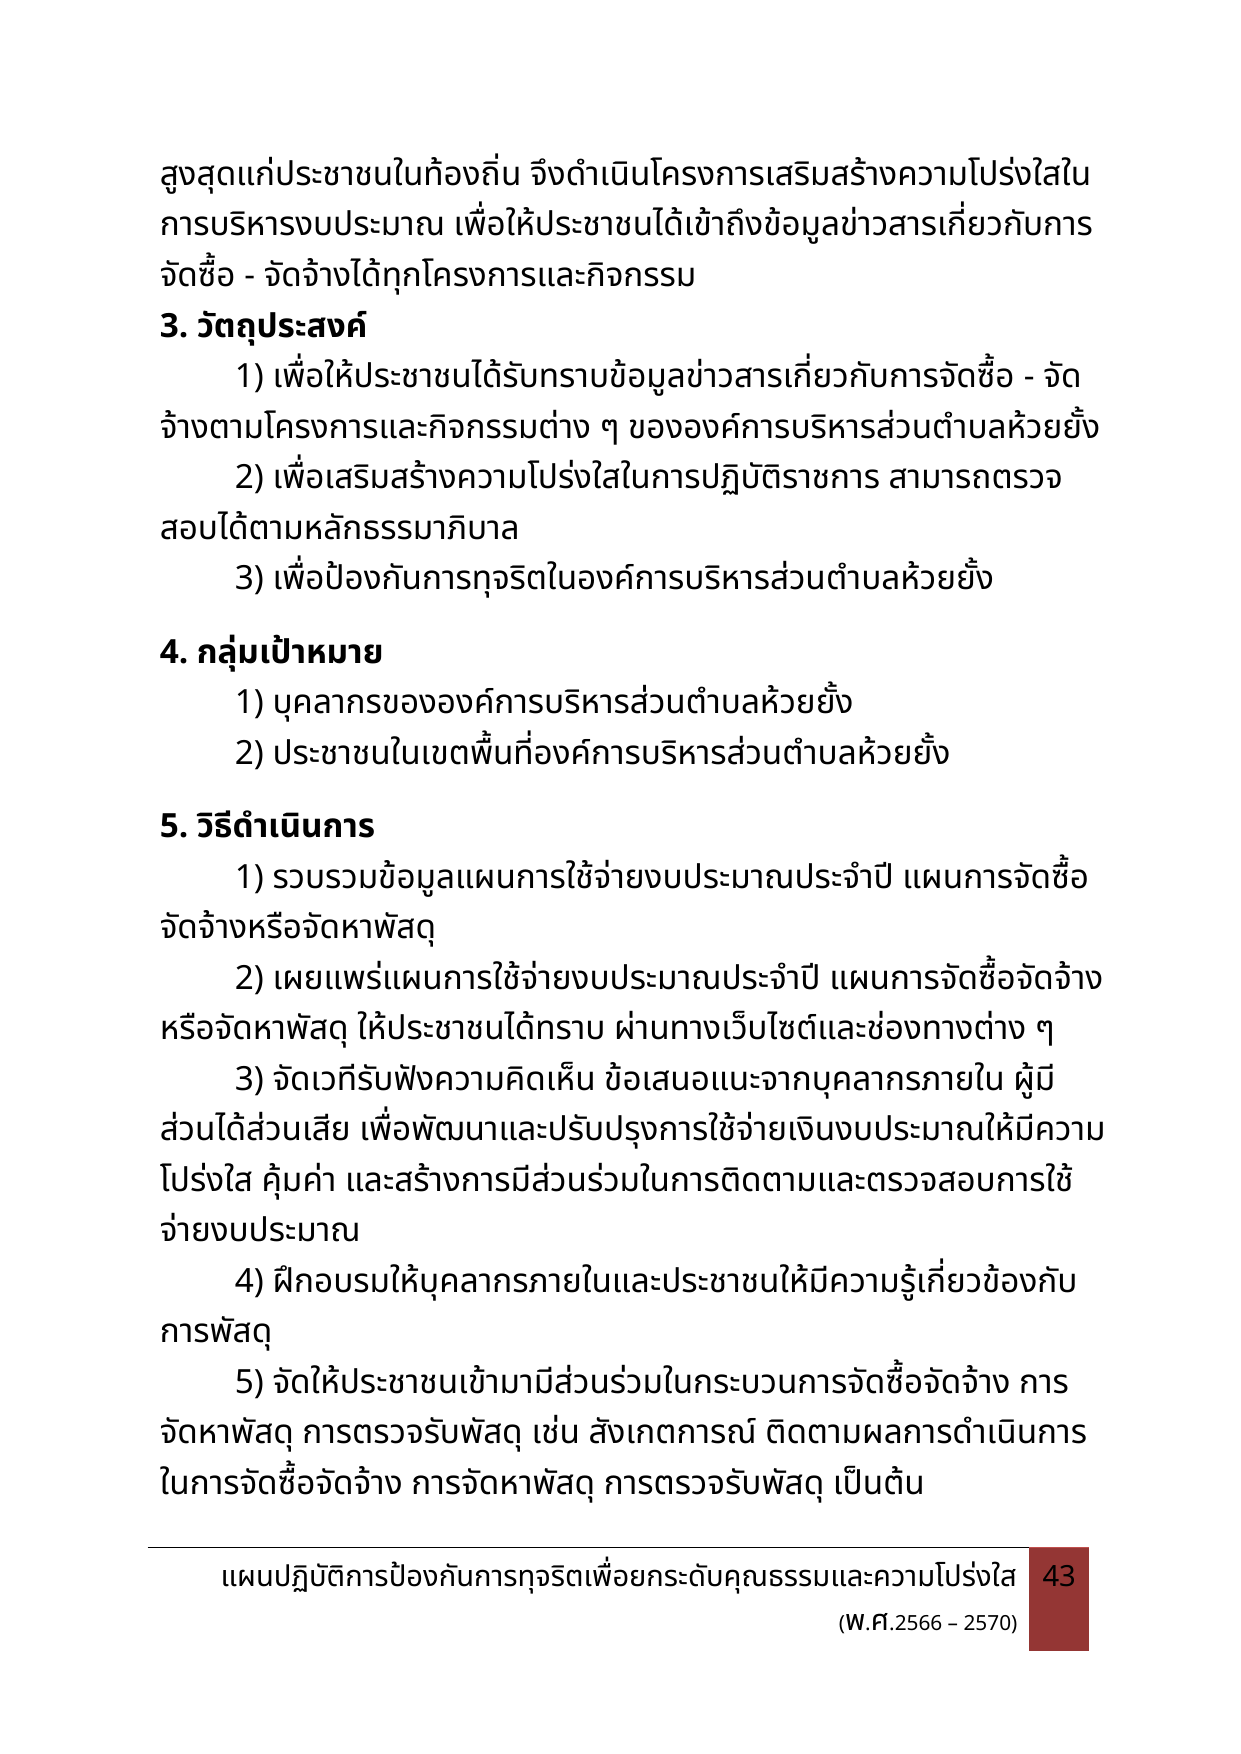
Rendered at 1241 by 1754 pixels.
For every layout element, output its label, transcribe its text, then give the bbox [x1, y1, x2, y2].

text 2) เพื่อเสริมสร้างความโปร่งใสในการปฏิบัติราชการ สามารถตรวจสอบได้ตามหลักธรรมาภิบาล [159, 453, 1110, 554]
text 3) เพื่อป้องกันการทุจริตในองค์การบริหารส่วนตำบลห้วยยั้ง [159, 554, 1110, 605]
text 4) ฝึกอบรมให้บุคลากรภายในและประชาชนให้มีความรู้เกี่ยวข้องกับการพัสดุ [159, 1257, 1110, 1358]
text 5. วิธีดําเนินการ [159, 802, 1110, 853]
text 2) เผยแพร่แผนการใช้จ่ายงบประมาณประจําปี แผนการจัดซื้อจัดจ้างหรือจัดหาพัสดุ ให้ประชาชนได้ทราบ ผ่านทางเว็บไซต์และช่องทางต่าง ๆ [159, 954, 1110, 1055]
text 5) จัดให้ประชาชนเข้ามามีส่วนร่วมในกระบวนการจัดซื้อจัดจ้าง การจัดหาพัสดุ การตรวจรับพัสดุ เช่น สังเกตการณ์ ติดตามผลการดําเนินการในการจัดซื้อจัดจ้าง การจัดหาพัสดุ การตรวจรับพัสดุ เป็นต้น [159, 1358, 1110, 1509]
text 1) บุคลากรขององค์การบริหารส่วนตำบลห้วยยั้ง [159, 678, 1110, 729]
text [159, 150, 1110, 301]
text 3. วัตถุประสงค์ [159, 301, 1110, 352]
text 1) เพื่อให้ประชาชนได้รับทราบข้อมูลข่าวสารเกี่ยวกับการจัดซื้อ - จัดจ้างตามโครงการและกิจกรรมต่าง ๆ ขององค์การบริหารส่วนตำบลห้วยยั้ง [159, 352, 1110, 453]
text 4. กลุ่มเป้าหมาย [159, 627, 1110, 678]
text 1) รวบรวมข้อมูลแผนการใช้จ่ายงบประมาณประจําปี แผนการจัดซื้อจัดจ้างหรือจัดหาพัสดุ [159, 853, 1110, 954]
text 2) ประชาชนในเขตพื้นที่องค์การบริหารส่วนตำบลห้วยยั้ง [159, 729, 1110, 779]
text 3) จัดเวทีรับฟังความคิดเห็น ข้อเสนอแนะจากบุคลากรภายใน ผู้มีส่วนได้ส่วนเสีย เพื่อพัฒนาและปรับปรุงการใช้จ่ายเงินงบประมาณให้มีความโปร่งใส คุ้มค่า และสร้างการมีส่วนร่วมในการติดตามและตรวจสอบการใช้จ่ายงบประมาณ [159, 1055, 1110, 1257]
